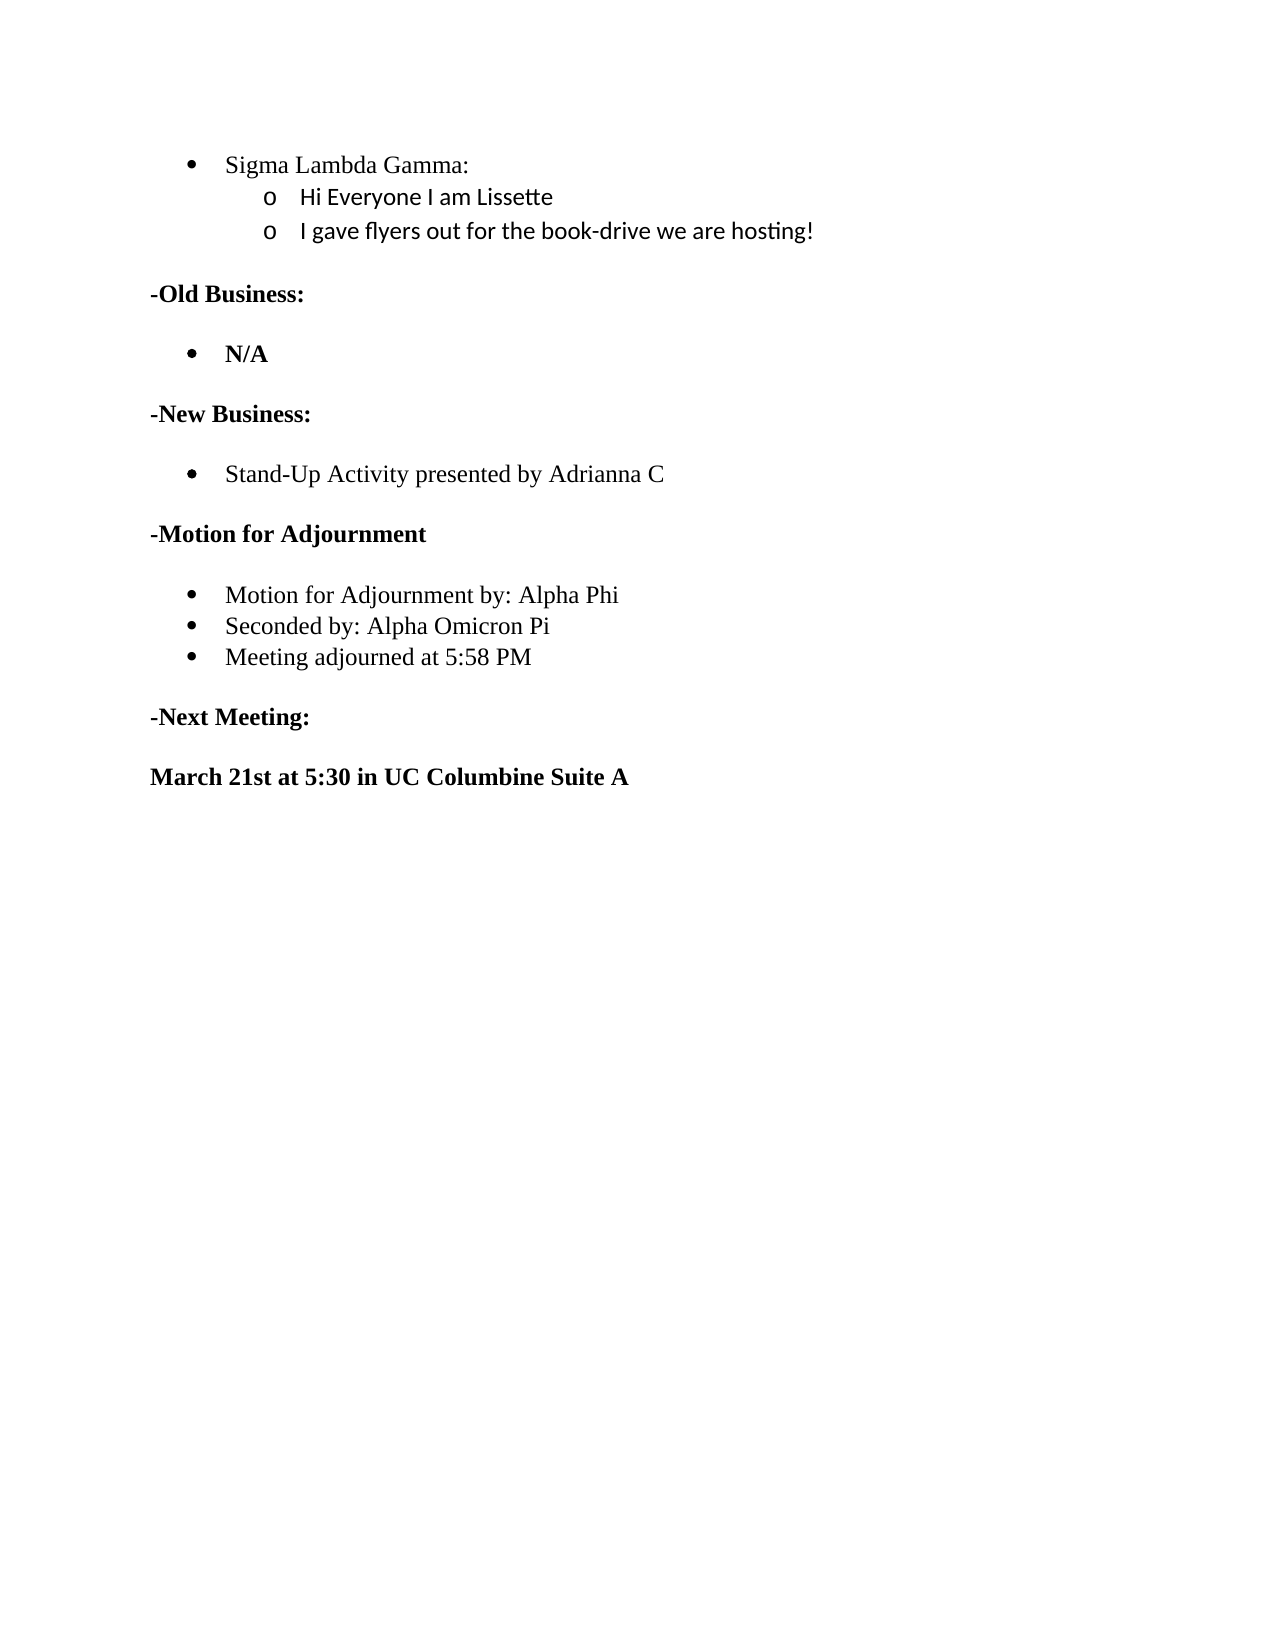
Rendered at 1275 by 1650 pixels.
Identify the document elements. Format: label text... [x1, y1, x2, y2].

list Seconded by: Alpha Omicron Pi [187, 611, 1125, 639]
list N/A [187, 339, 1125, 368]
list Motion for Adjournment by: Alpha Phi [187, 580, 1125, 608]
text March 21st at 5:30 in UC Columbine Suite A [150, 762, 1125, 791]
list Hi Everyone I am Lissette [262, 181, 1125, 213]
list Stand-Up Activity presented by Adrianna C [187, 459, 1125, 488]
list I gave flyers out for the book-drive we are hosting! [262, 215, 1125, 247]
text -Next Meeting: [150, 702, 1125, 731]
text -Motion for Adjournment [150, 519, 1125, 548]
list Meeting adjourned at 5:58 PM [187, 642, 1125, 671]
list Sigma Lambda Gamma: [187, 150, 1125, 179]
text -New Business: [150, 399, 1125, 428]
text -Old Business: [150, 279, 1125, 307]
